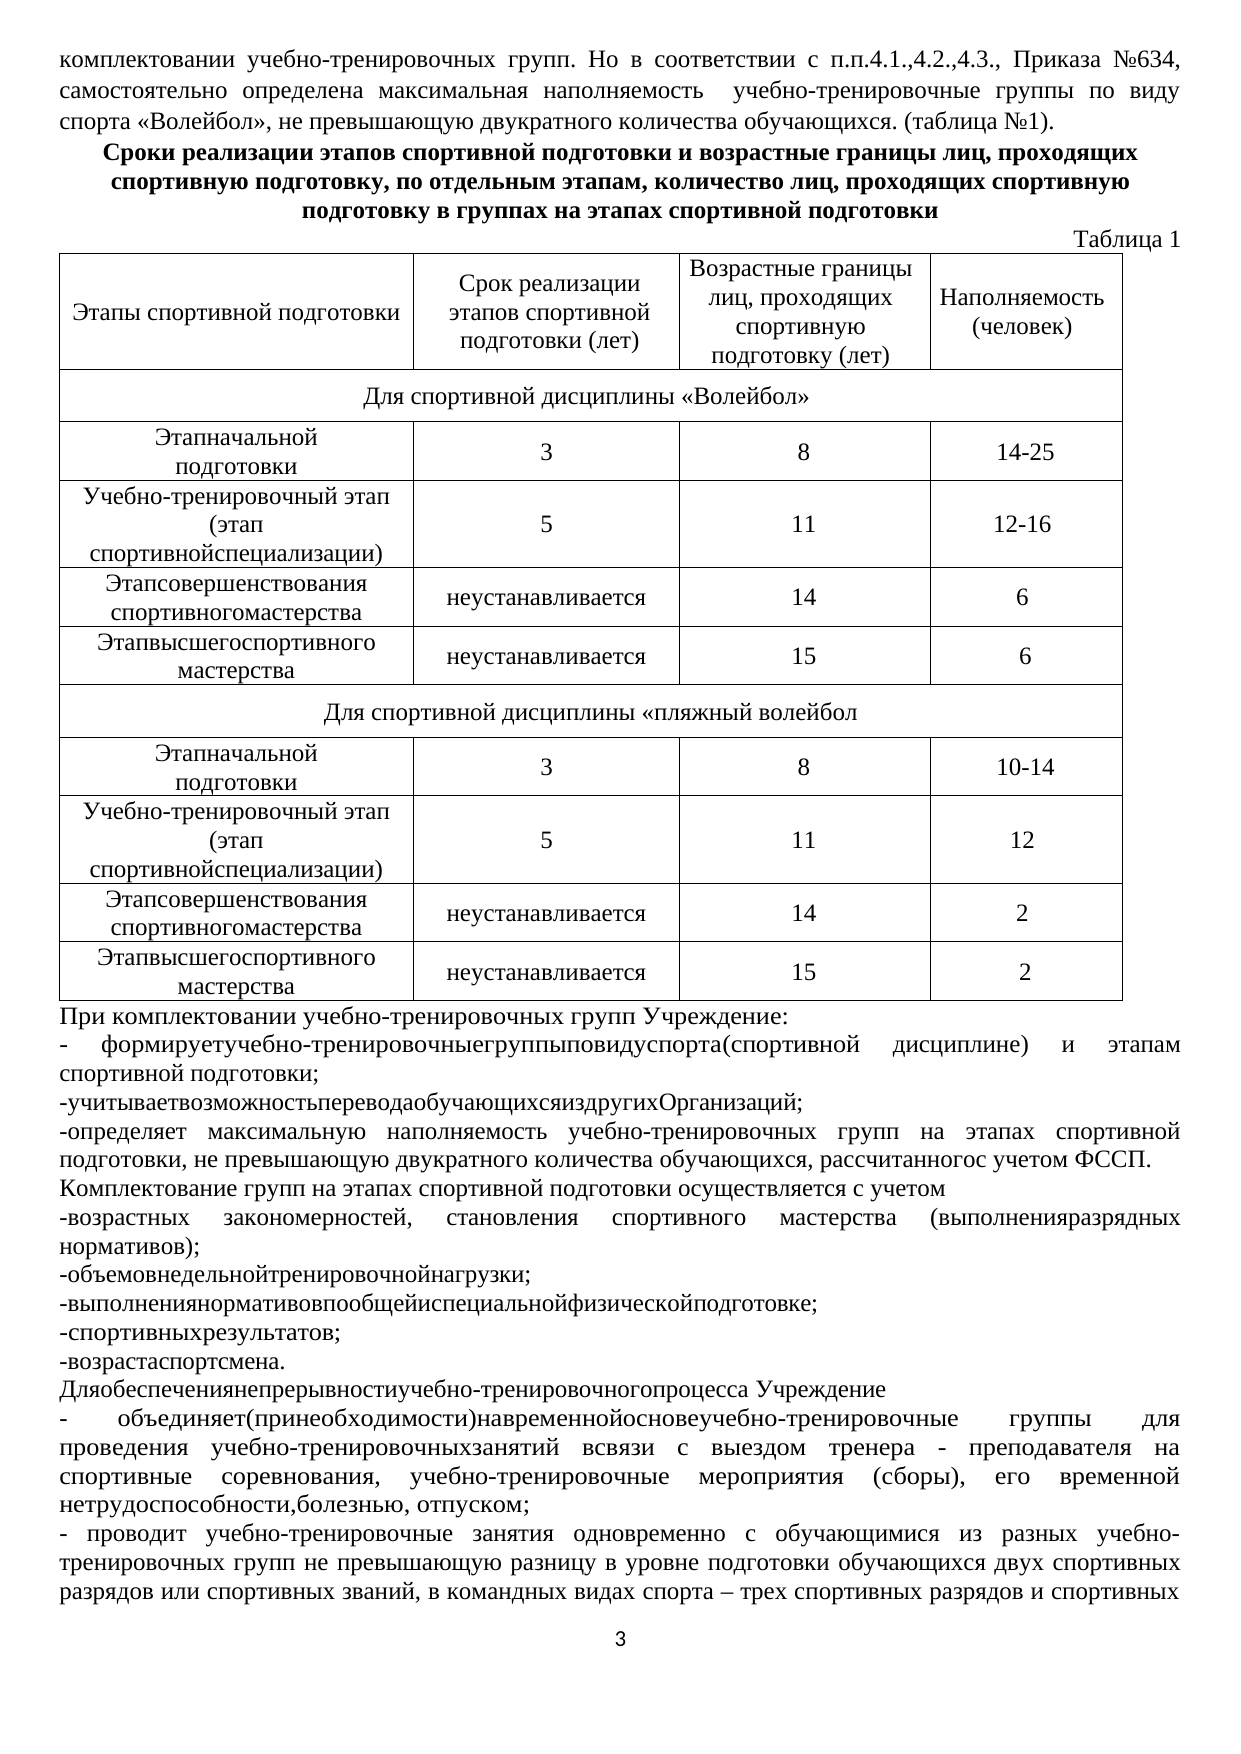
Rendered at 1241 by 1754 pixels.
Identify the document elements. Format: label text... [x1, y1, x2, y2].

table_cell 3 [414, 422, 679, 480]
text -определяет максимальную наполняемость учебно-тренировочных групп на этапах спортивной подготовки, не превышающую двукратного количества обучающихся, рассчитанногос учетом ФССП. [59, 1116, 1181, 1173]
table_cell 6 [931, 627, 1122, 684]
text -возрастаспортсмена. [59, 1346, 1181, 1374]
table_cell неустанавливается [414, 942, 679, 1000]
table_header Возрастные границы лиц, проходящих спортивную подготовку (лет) [680, 254, 930, 368]
text -выполнениянормативовпообщейиспециальнойфизическойподготовке; [59, 1288, 1181, 1317]
table_cell Учебно-тренировочный этап (этап спортивнойспециализации) [60, 481, 413, 567]
table_header Этапы спортивной подготовки [60, 254, 413, 368]
table_cell 8 [680, 422, 930, 480]
table_cell 3 [414, 738, 679, 795]
text -объемовнедельнойтренировочнойнагрузки; [59, 1259, 1181, 1288]
table_cell Учебно-тренировочный этап (этап спортивнойспециализации) [60, 796, 413, 883]
text Комплектование групп на этапах спортивной подготовки осуществляется с учетом [59, 1173, 1181, 1202]
table_cell Этапначальной подготовки [60, 738, 413, 795]
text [59, 44, 1181, 135]
table_cell Этапсовершенствования спортивногомастерства [60, 884, 413, 941]
table_cell Этапвысшегоспортивного мастерства [60, 627, 413, 684]
table_cell Этапсовершенствования спортивногомастерства [60, 568, 413, 626]
table_cell Этапвысшегоспортивного мастерства [60, 942, 413, 1000]
table_header Срок реализации этапов спортивной подготовки (лет) [414, 254, 679, 368]
table_cell 14 [680, 884, 930, 941]
table_cell 15 [680, 627, 930, 684]
table_cell 11 [680, 481, 930, 567]
table_cell неустанавливается [414, 568, 679, 626]
table_cell неустанавливается [414, 627, 679, 684]
text -спортивныхрезультатов; [59, 1317, 1181, 1346]
table_cell 6 [931, 568, 1122, 626]
table_cell 14-25 [931, 422, 1122, 480]
text -возрастных закономерностей, становления спортивного мастерства (выполненияразрядных нормативов); [59, 1202, 1181, 1259]
table_cell 11 [680, 796, 930, 883]
text Сроки реализации этапов спортивной подготовки и возрастные границы лиц, проходящих спортивную подготовку, по отдельным этапам, количество лиц, проходящих спортивную подготовку в группах на этапах спортивной подготовки [59, 137, 1181, 224]
text - формируетучебно-тренировочныегруппыповидуспорта(спортивной дисциплине) и этапам спортивной подготовки; [59, 1029, 1181, 1087]
table_cell 5 [414, 796, 679, 883]
text При комплектовании учебно-тренировочных групп Учреждение: [59, 1001, 1181, 1029]
table_cell 10-14 [931, 738, 1122, 795]
table_cell 12 [931, 796, 1122, 883]
table_cell 2 [931, 942, 1122, 1000]
table_cell Для спортивной дисциплины «Волейбол» [60, 370, 1122, 421]
table_cell 14 [680, 568, 930, 626]
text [59, 1518, 1181, 1604]
table_cell 8 [680, 738, 930, 795]
text -учитываетвозможностьпереводаобучающихсяиздругихОрганизаций; [59, 1087, 1181, 1116]
text - объединяет(принеобходимости)навременнойосновеучебно-тренировочные группы для проведения учебно-тренировочныхзанятий всвязи с выездом тренера - преподавателя на спортивные соревнования, учебно-тренировочные мероприятия (сборы), его временной нетрудоспособности,болезнью, отпуском; [59, 1403, 1181, 1518]
table_cell Для спортивной дисциплины «пляжный волейбол [60, 685, 1122, 737]
table_cell неустанавливается [414, 884, 679, 941]
table_cell 5 [414, 481, 679, 567]
table_cell 2 [931, 884, 1122, 941]
table_header Наполняемость (человек) [931, 254, 1122, 368]
text Дляобеспечениянепрерывностиучебно-тренировочногопроцесса Учреждение [59, 1374, 1181, 1403]
table_cell 12-16 [931, 481, 1122, 567]
table_cell 15 [680, 942, 930, 1000]
table_cell Этапначальной подготовки [60, 422, 413, 480]
text Таблица 1 [59, 224, 1181, 252]
